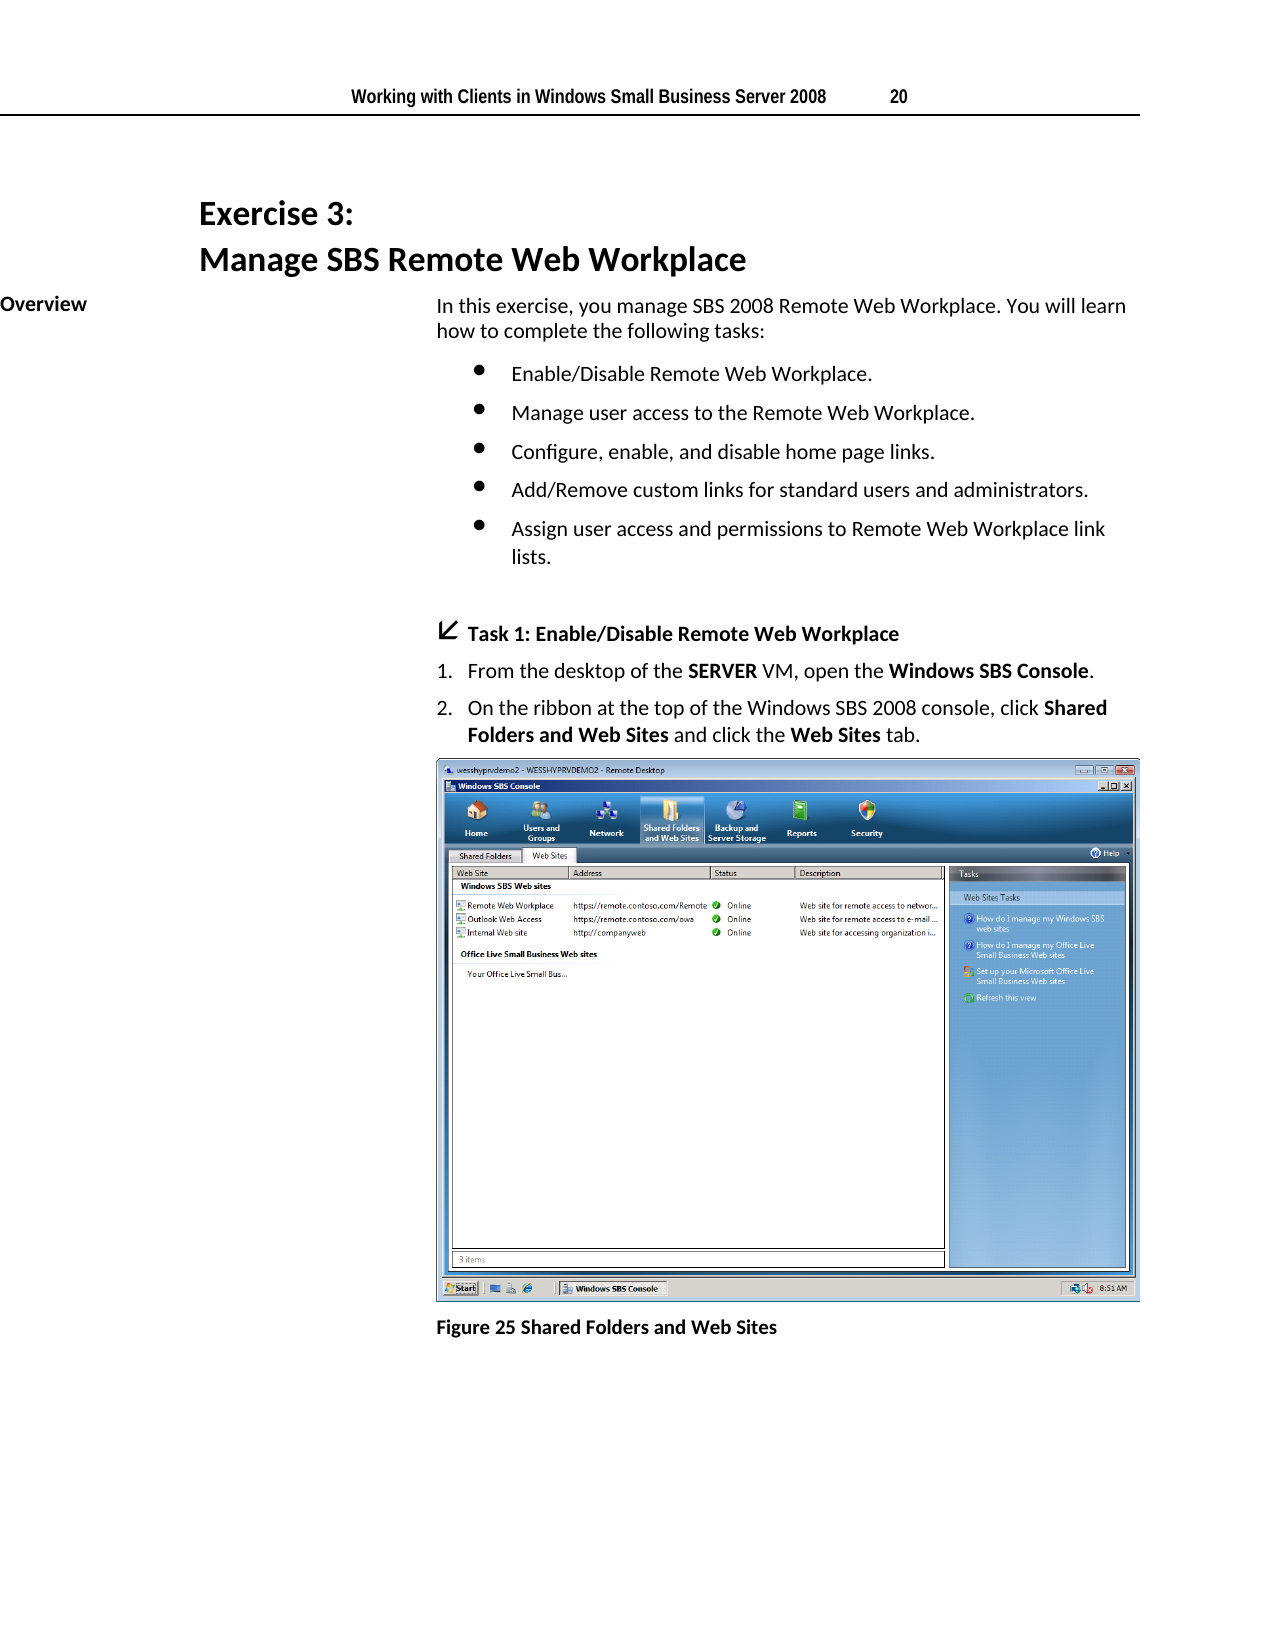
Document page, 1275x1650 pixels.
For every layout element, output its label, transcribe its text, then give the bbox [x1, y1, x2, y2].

list Enable/Disable Remote Web Workplace. [474, 360, 1140, 388]
list Task 1: Enable/Disable Remote Web Workplace [436, 618, 1140, 647]
text In this exercise, you manage SBS 2008 Remote Web Workplace. You will learn how to complete the following tasks: [436, 293, 1140, 343]
subtitle Exercise 3: Manage SBS Remote Web Workplace [199, 189, 1140, 281]
list Configure, enable, and disable home page links. [474, 437, 1140, 466]
list On the ribbon at the top of the Windows SBS 2008 console, click Shared Folders and Web Sites and click the Web Sites tab. [436, 694, 1140, 748]
list Assign user access and permissions to Remote Web Workplace link lists. [474, 515, 1140, 570]
text Overview [0, 293, 212, 316]
list From the desktop of the SERVER VM, open the Windows SBS Console. [436, 657, 1140, 684]
list Manage user access to the Remote Web Workplace. [474, 398, 1140, 427]
list Add/Remove custom links for standard users and administrators. [474, 476, 1140, 505]
picture [436, 758, 1140, 1302]
text Figure 25 Shared Folders and Web Sites [436, 1314, 1140, 1339]
